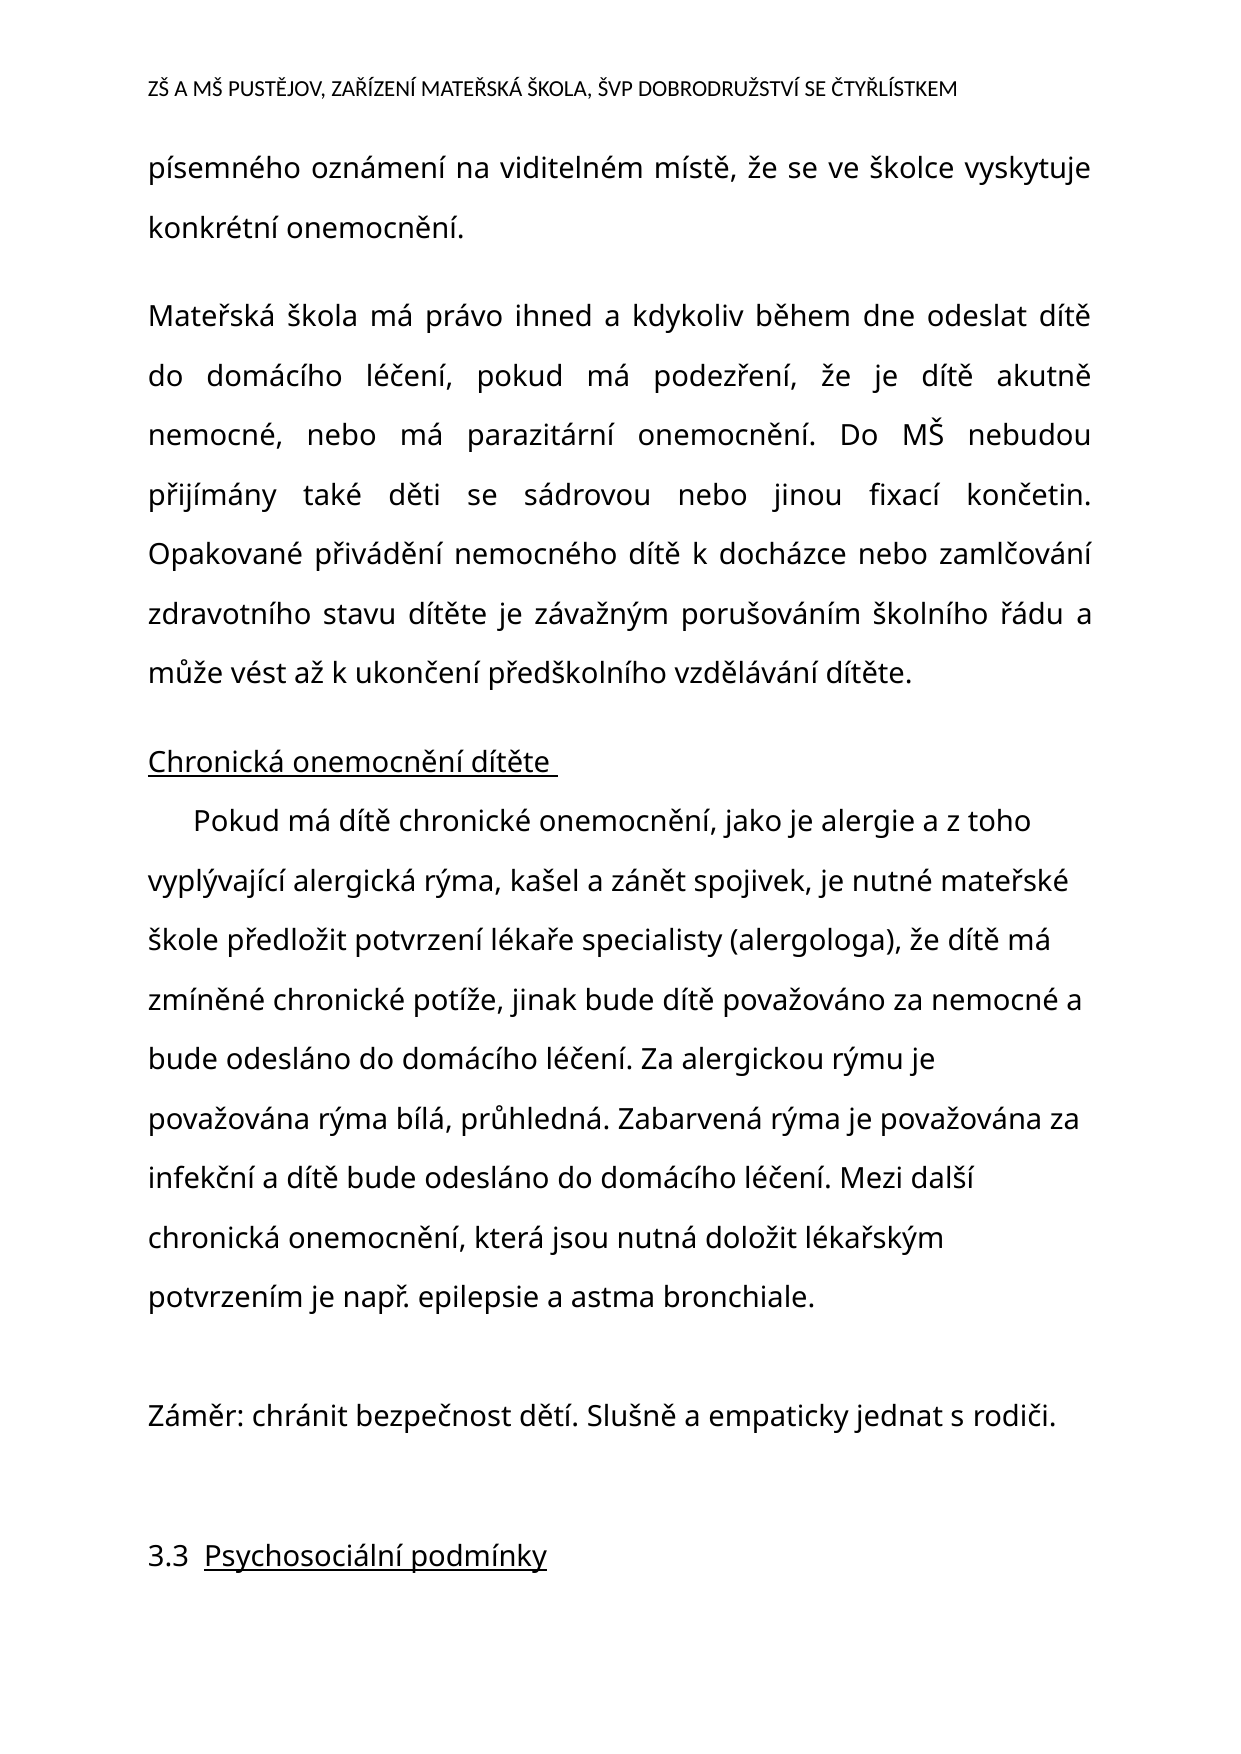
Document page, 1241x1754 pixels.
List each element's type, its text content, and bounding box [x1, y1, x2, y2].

text 3.3 Psychosociální podmínky [148, 1535, 1093, 1575]
text Pokud má dítě chronické onemocnění, jako je alergie a z toho vyplývající alergická rýma, kašel a zánět spojivek, je nutné mateřské škole předložit potvrzení lékaře specialisty (alergologa), že dítě má zmíněné chronické potíže, jinak bude dítě považováno za nemocné a bude odesláno do domácího léčení. Za alergickou rýmu je považována rýma bílá, průhledná. Zabarvená rýma je považována za infekční a dítě bude odesláno do domácího léčení. Mezi další chronická onemocnění, která jsou nutná doložit lékařským potvrzením je např. epilepsie a astma bronchiale. [148, 801, 1093, 1316]
text Chronická onemocnění dítěte [148, 741, 1093, 781]
text Mateřská škola má právo ihned a kdykoliv během dne odeslat dítě do domácího léčení, pokud má podezření, že je dítě akutně nemocné, nebo má parazitární onemocnění. Do MŠ nebudou přijímány také děti se sádrovou nebo jinou fixací končetin. Opakované přivádění nemocného dítě k docházce nebo zamlčování zdravotního stavu dítěte je závažným porušováním školního řádu a může vést až k ukončení předškolního vzdělávání dítěte. [148, 296, 1093, 692]
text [148, 148, 1093, 247]
text Záměr: chránit bezpečnost dětí. Slušně a empaticky jednat s rodiči. [148, 1396, 1093, 1435]
